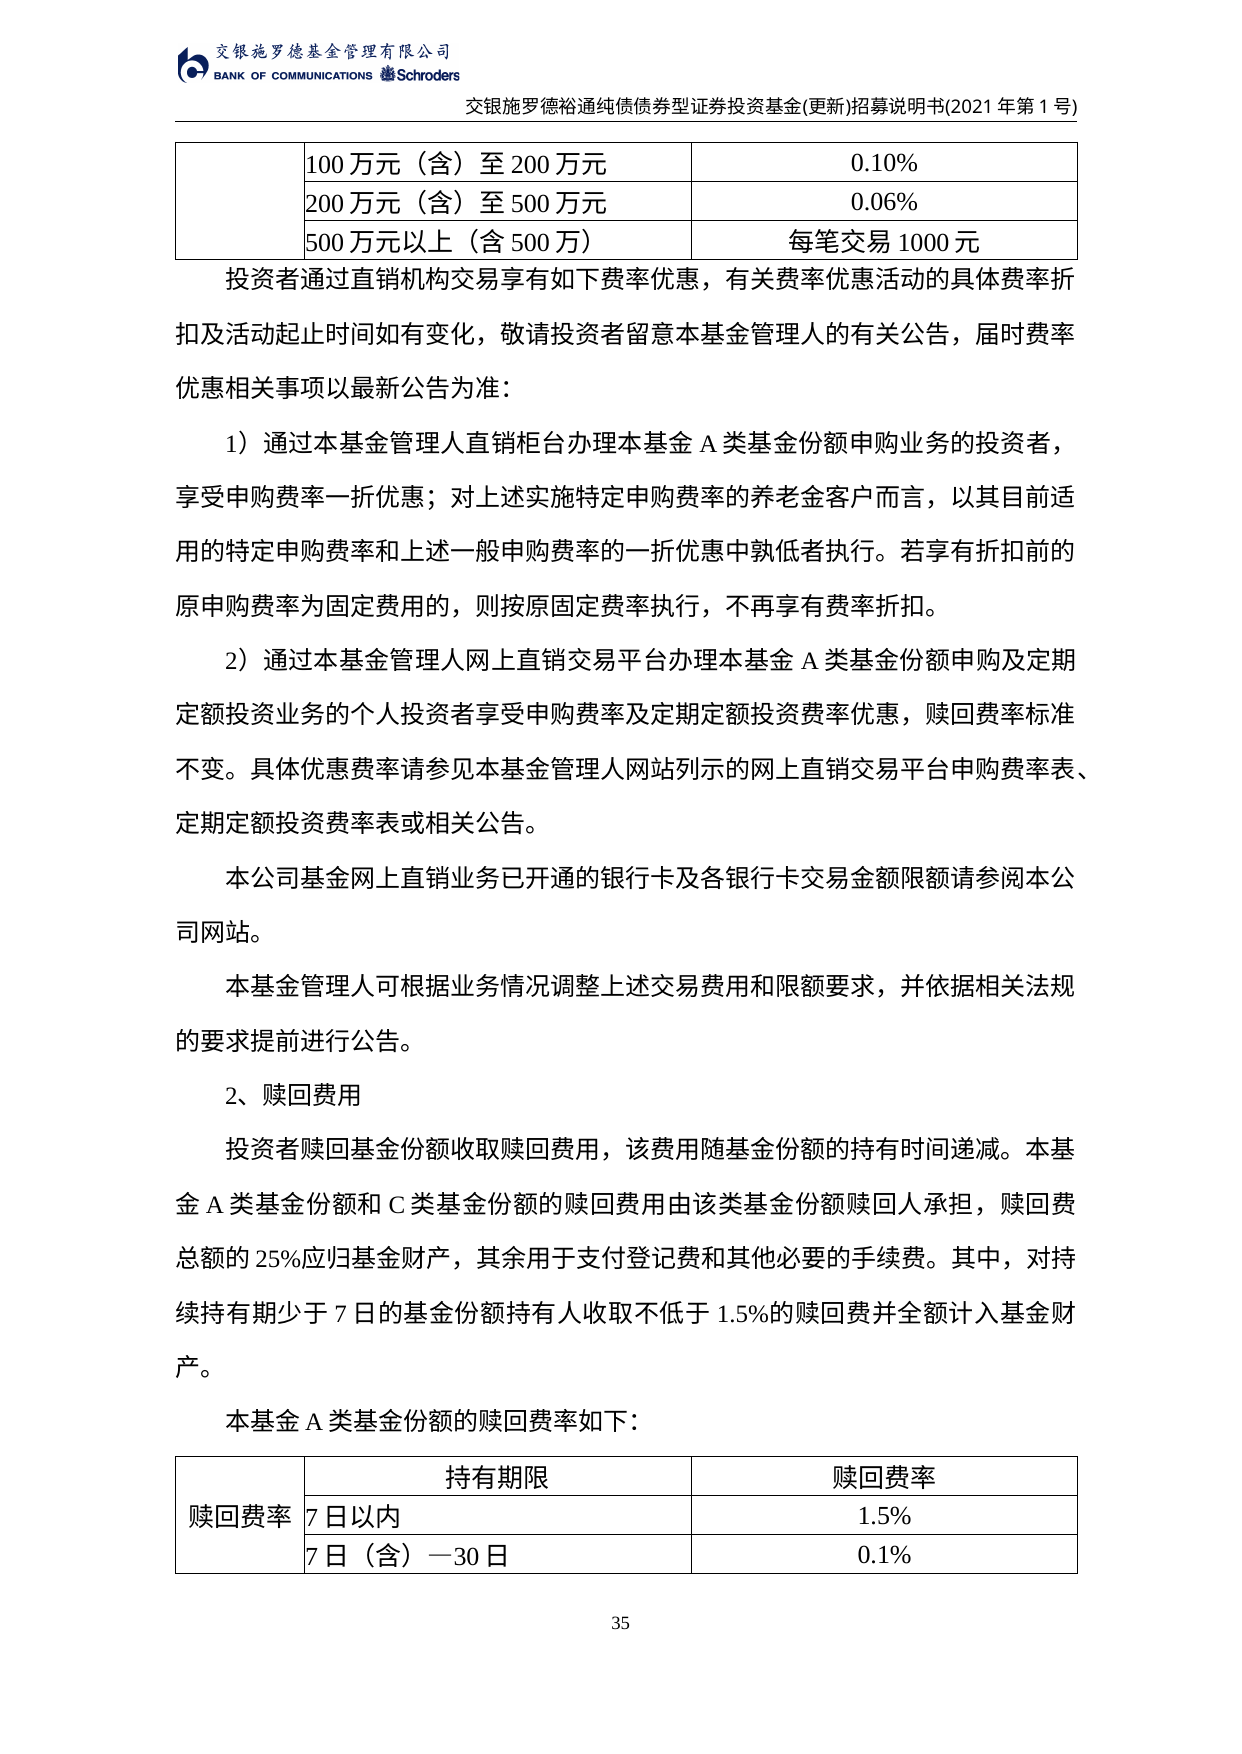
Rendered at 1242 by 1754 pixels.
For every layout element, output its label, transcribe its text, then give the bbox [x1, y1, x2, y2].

text 本基金管理人可根据业务情况调整上述交易费用和限额要求，并依据相关法规的要求提前进行公告。 [175, 967, 1077, 1057]
table_cell 7日（含）—30日 [305, 1535, 691, 1573]
table_header 持有期限 [305, 1457, 691, 1495]
text 2、赎回费用 [175, 1076, 1077, 1112]
table_cell 0.10% [692, 143, 1077, 181]
text 本公司基金网上直销业务已开通的银行卡及各银行卡交易金额限额请参阅本公司网站。 [175, 858, 1077, 949]
text 本基金A类基金份额的赎回费率如下： [175, 1402, 1077, 1438]
table_header 赎回费率 [176, 1457, 304, 1573]
table_cell 1.5% [692, 1496, 1077, 1534]
table_cell 500万元以上（含500万） [305, 221, 691, 259]
picture [178, 43, 460, 83]
table_cell 100万元（含）至200万元 [305, 143, 691, 181]
text 投资者赎回基金份额收取赎回费用，该费用随基金份额的持有时间递减。本基金A类基金份额和C类基金份额的赎回费用由该类基金份额赎回人承担，赎回费总额的25%应归基金财产，其余用于支付登记费和其他必要的手续费。其中，对持续持有期少于7日的基金份额持有人收取不低于1.5%的赎回费并全额计入基金财产。 [175, 1130, 1077, 1384]
table_cell 0.1% [692, 1535, 1077, 1573]
table_cell 7日以内 [305, 1496, 691, 1534]
text 投资者通过直销机构交易享有如下费率优惠，有关费率优惠活动的具体费率折扣及活动起止时间如有变化，敬请投资者留意本基金管理人的有关公告，届时费率优惠相关事项以最新公告为准： [175, 260, 1077, 405]
table_cell 0.06% [692, 182, 1077, 220]
table_header 赎回费率 [692, 1457, 1077, 1495]
table_cell 每笔交易1000元 [692, 221, 1077, 259]
table_cell 200万元（含）至500万元 [305, 182, 691, 220]
text 1）通过本基金管理人直销柜台办理本基金A类基金份额申购业务的投资者，享受申购费率一折优惠；对上述实施特定申购费率的养老金客户而言，以其目前适用的特定申购费率和上述一般申购费率的一折优惠中孰低者执行。若享有折扣前的原申购费率为固定费用的，则按原固定费率执行，不再享有费率折扣。 [175, 423, 1077, 622]
text 2）通过本基金管理人网上直销交易平台办理本基金A类基金份额申购及定期定额投资业务的个人投资者享受申购费率及定期定额投资费率优惠，赎回费率标准不变。具体优惠费率请参见本基金管理人网站列示的网上直销交易平台申购费率表、定期定额投资费率表或相关公告。 [175, 641, 1077, 840]
